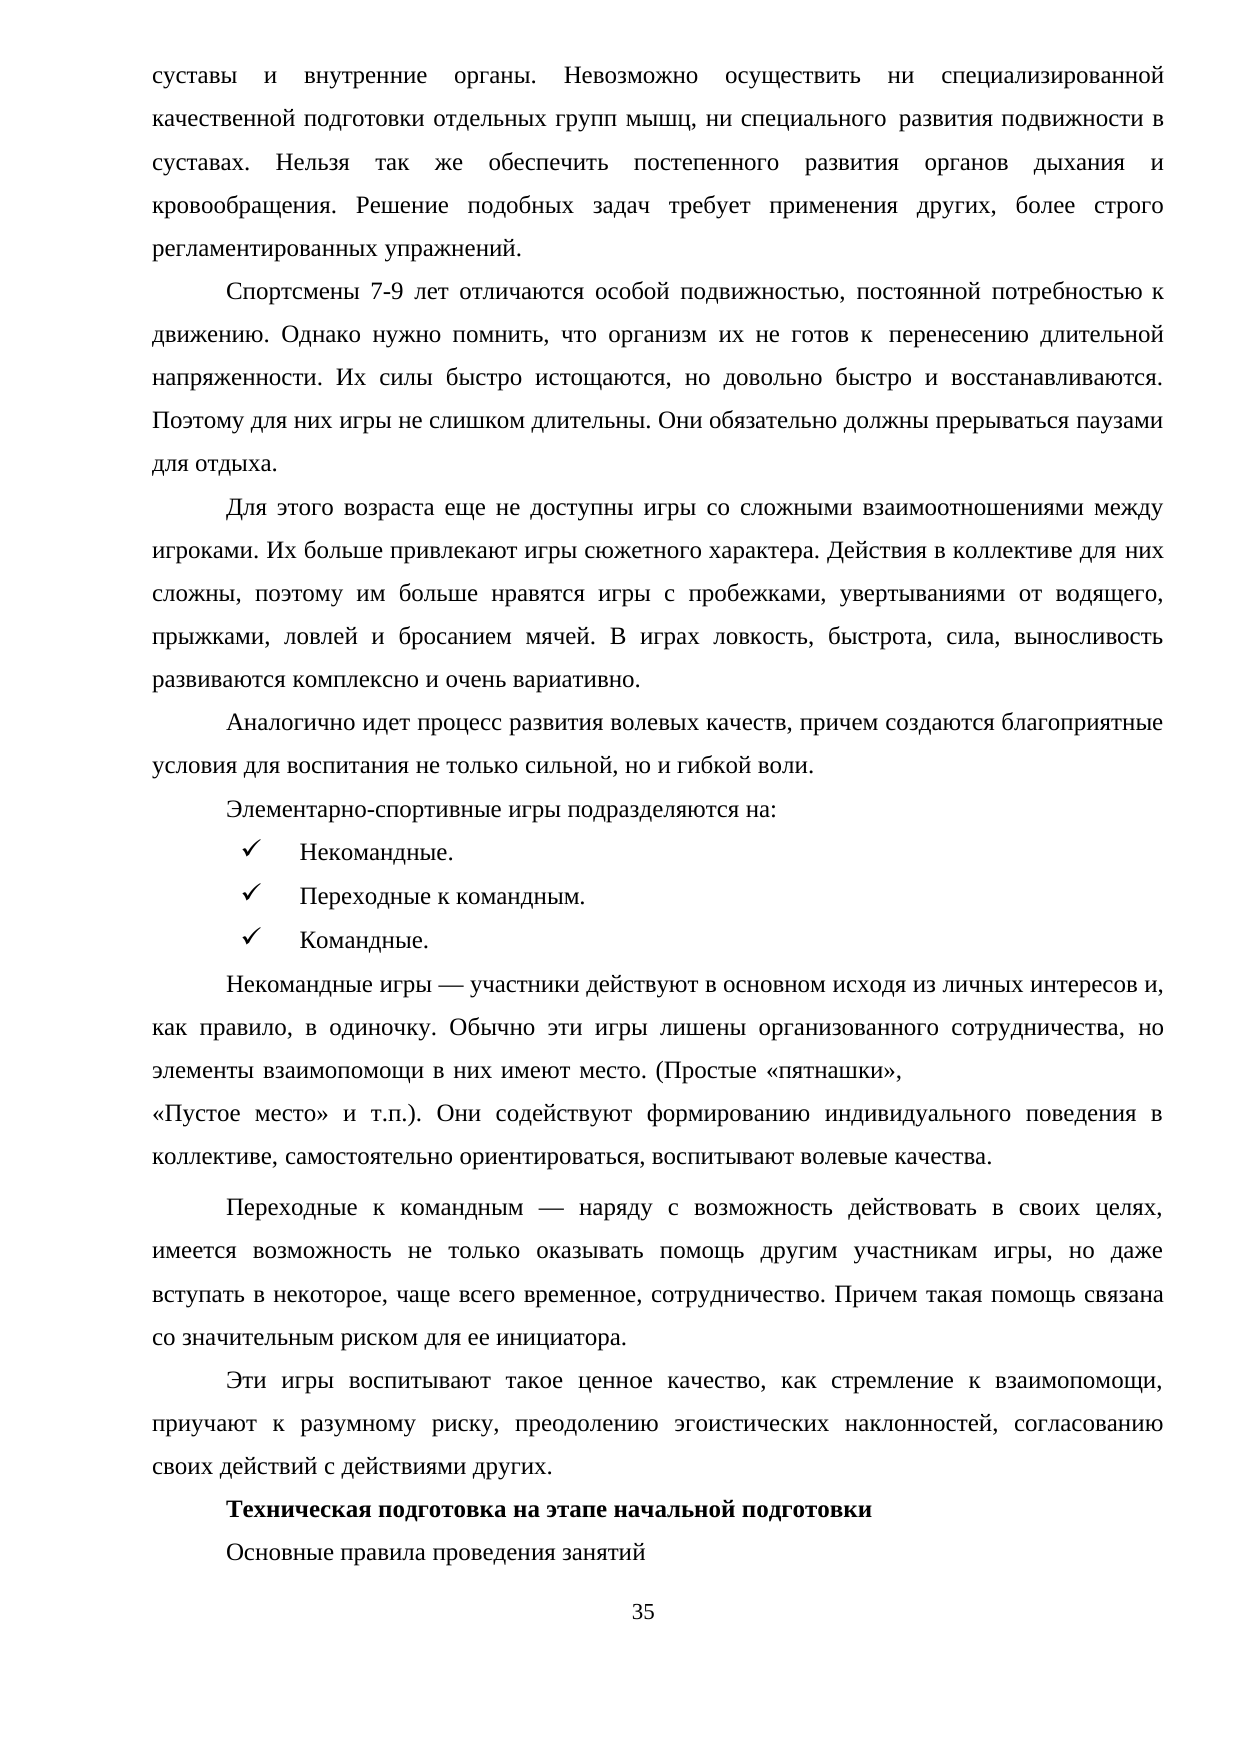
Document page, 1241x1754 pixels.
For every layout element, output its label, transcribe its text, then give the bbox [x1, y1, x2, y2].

list Некомандные. [240, 837, 1165, 867]
text «Пустое место» и т.п.). Они содействуют формированию индивидуального поведения в коллективе, самостоятельно ориентироваться, воспитывают волевые качества. [152, 1098, 1164, 1170]
list Командные. [240, 925, 1165, 954]
text Для этого возраста еще не доступны игры со сложными взаимоотношениями между игроками. Их больше привлекают игры сюжетного характера. Действия в коллективе для них сложны, поэтому им больше нравятся игры с пробежками, увертываниями от водящего, прыжками, ловлей и бросанием мячей. В играх ловкость, быстрота, сила, выносливость развиваются комплексно и очень вариативно. [152, 492, 1164, 693]
text Некомандные игры — участники действуют в основном исходя из личных интересов и, как правило, в одиночку. Обычно эти игры лишены организованного сотрудничества, но элементы взаимопомощи в них имеют место. (Простые «пятнашки», [152, 969, 1164, 1084]
text Элементарно-спортивные игры подразделяются на: [226, 794, 1165, 823]
text Переходные к командным — наряду с возможность действовать в своих целях, имеется возможность не только оказывать помощь другим участникам игры, но даже вступать в некоторое, чаще всего временное, сотрудничество. Причем такая помощь связана со значительным риском для ее инициатора. [152, 1192, 1164, 1351]
text Спортсмены 7-9 лет отличаются особой подвижностью, постоянной потребностью к движению. Однако нужно помнить, что организм их не готов к перенесению длительной напряженности. Их силы быстро истощаются, но довольно быстро и восстанавливаются. Поэтому для них игры не слишком длительны. Они обязательно должны прерываться паузами для отдыха. [152, 276, 1164, 477]
list Переходные к командным. [240, 881, 1165, 910]
text Эти игры воспитывают такое ценное качество, как стремление к взаимопомощи, приучают к разумному риску, преодолению эгоистических наклонностей, согласованию своих действий с действиями других. [152, 1365, 1164, 1480]
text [152, 60, 1164, 262]
text Аналогично идет процесс развития волевых качеств, причем создаются благоприятные условия для воспитания не только сильной, но и гибкой воли. [152, 707, 1164, 779]
subtitle Техническая подготовка на этапе начальной подготовки [226, 1494, 1165, 1523]
text Основные правила проведения занятий [226, 1537, 1165, 1566]
